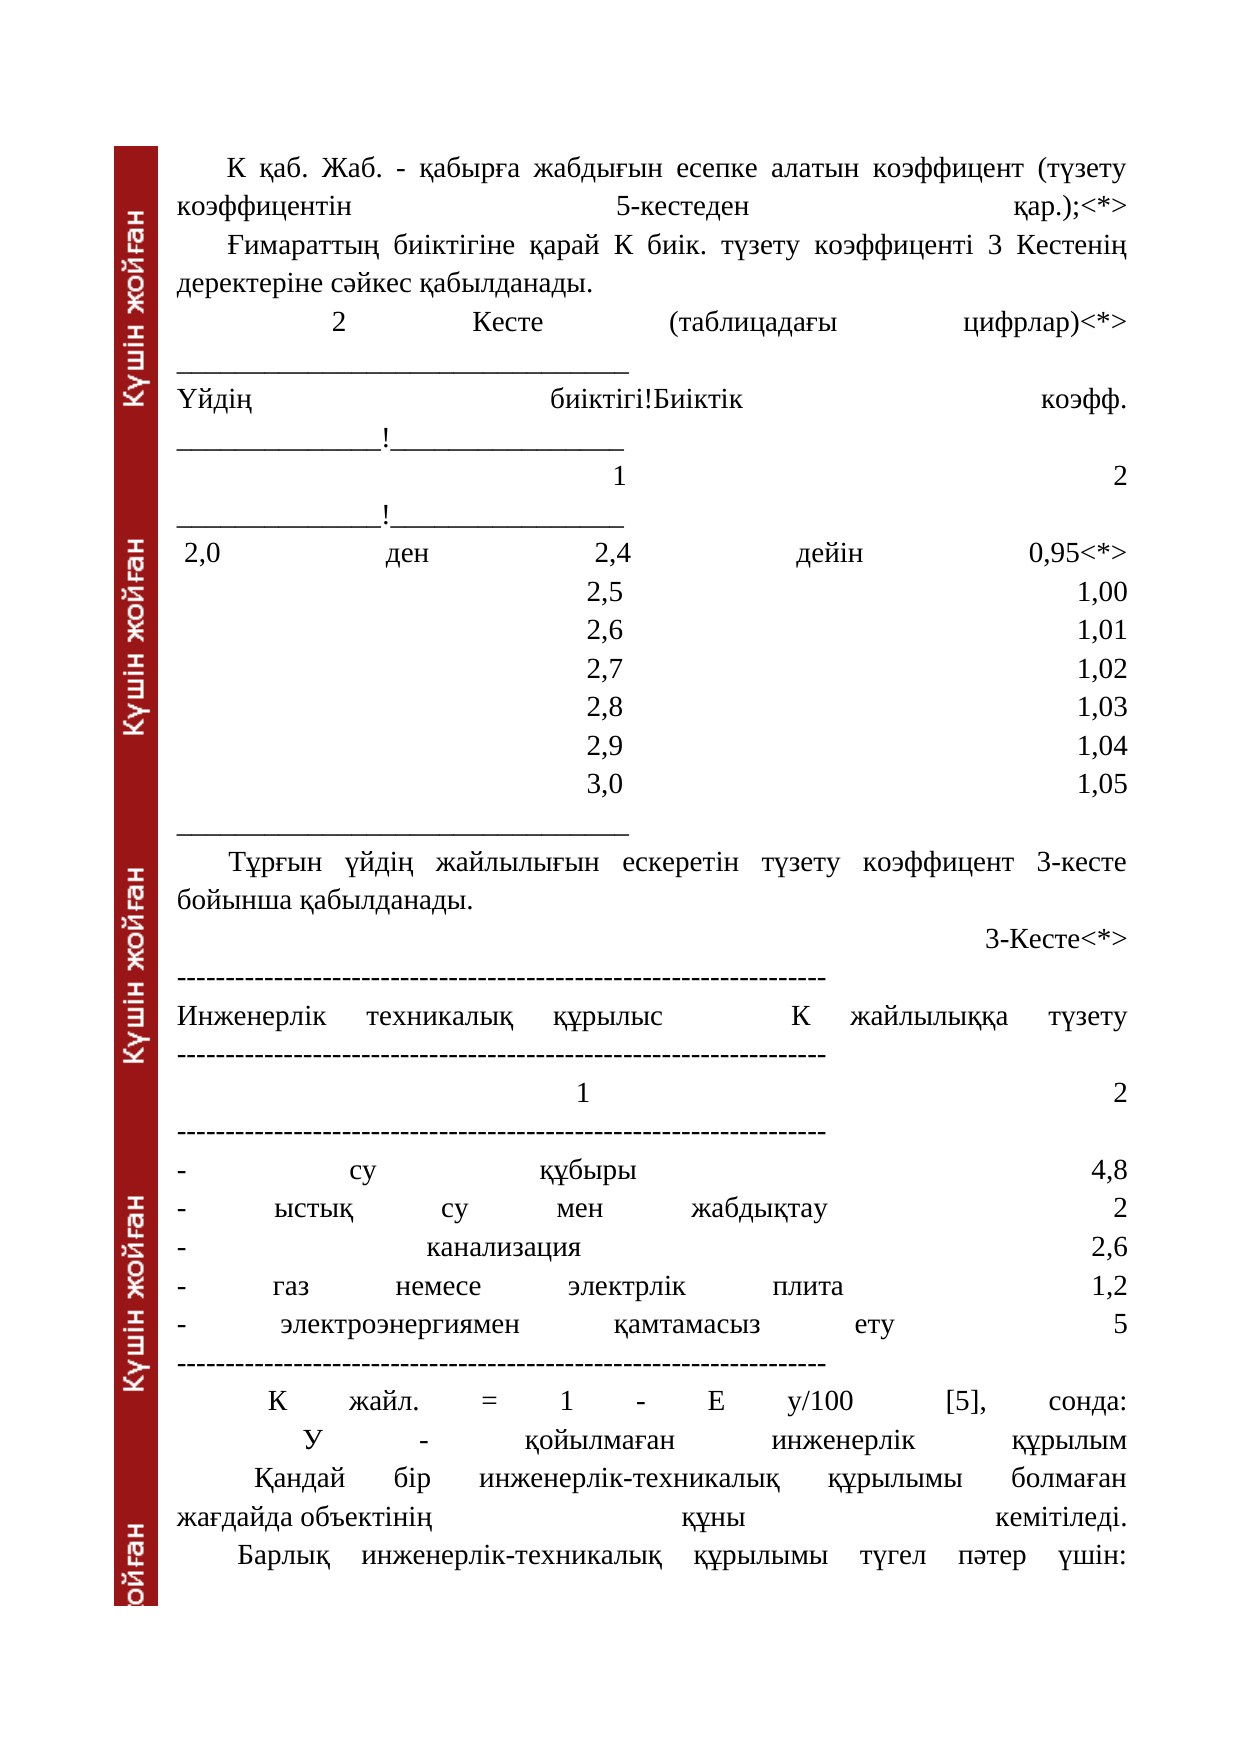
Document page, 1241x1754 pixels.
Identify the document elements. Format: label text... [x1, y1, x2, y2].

picture [114, 299, 158, 304]
picture [114, 839, 158, 844]
picture [114, 146, 158, 150]
picture [114, 916, 158, 921]
text Тұрғын үйдің жайлылығын ескеретін түзету коэффицент 3-кесте бойынша қабылданады. [112, 844, 1128, 916]
picture [114, 1571, 158, 1606]
text 2 Кесте (таблицадағы цифрлар)<*> _______________________________ Үйдің биіктігі!Биіктік коэфф. ______________!________________ 1 2 ______________!________________ 2,0 ден 2,4 дейiн 0,95<*> 2,5 1,00 2,6 1,01 2,7 1,02 2,8 1,03 2,9 1,04 3,0 1,05 _______________________________ [112, 304, 1128, 839]
